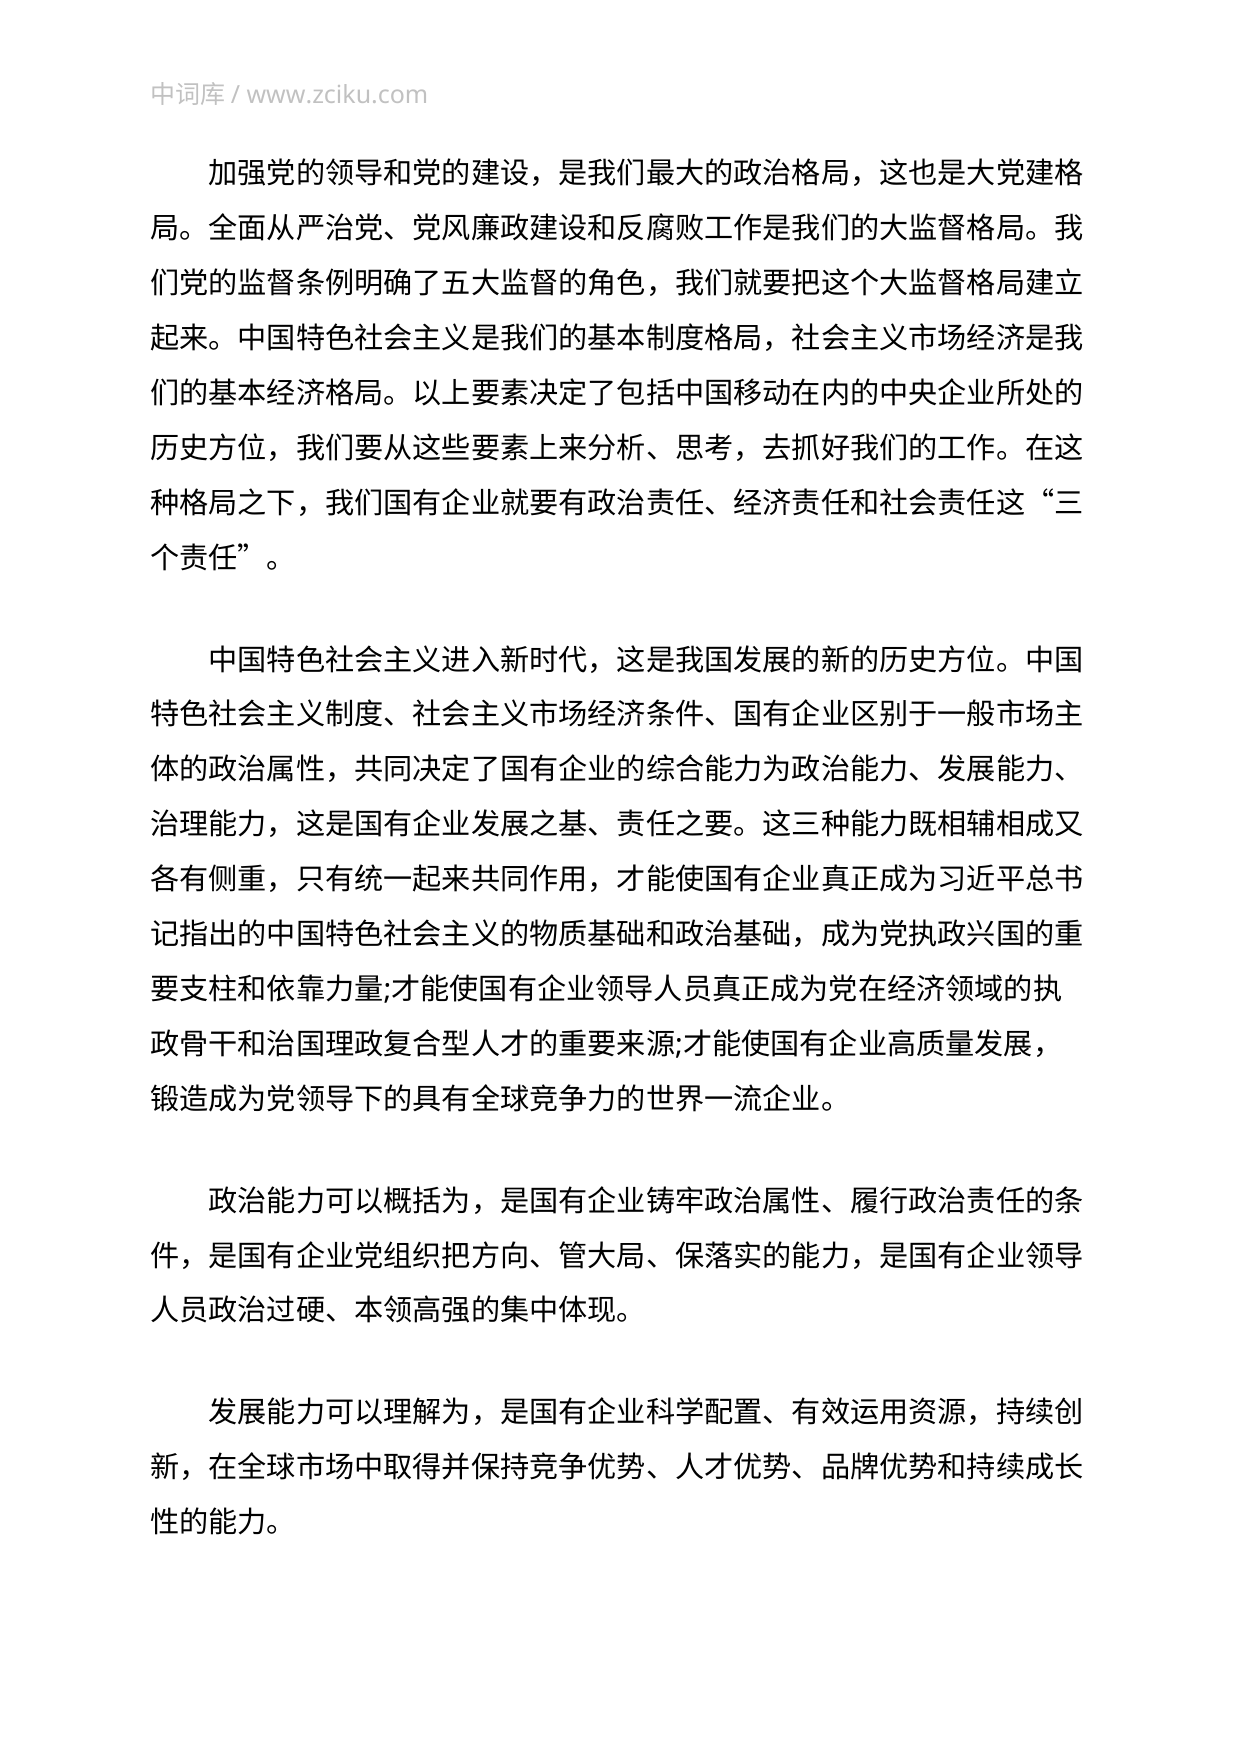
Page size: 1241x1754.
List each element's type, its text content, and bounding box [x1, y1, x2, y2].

text 政治能力可以概括为，是国有企业铸牢政治属性、履行政治责任的条件，是国有企业党组织把方向、管大局、保落实的能力，是国有企业领导人员政治过硬、本领高强的集中体现。 [150, 1177, 1090, 1329]
text 发展能力可以理解为，是国有企业科学配置、有效运用资源，持续创新，在全球市场中取得并保持竞争优势、人才优势、品牌优势和持续成长性的能力。 [150, 1389, 1090, 1541]
text 中国特色社会主义进入新时代，这是我国发展的新的历史方位。中国特色社会主义制度、社会主义市场经济条件、国有企业区别于一般市场主体的政治属性，共同决定了国有企业的综合能力为政治能力、发展能力、治理能力，这是国有企业发展之基、责任之要。这三种能力既相辅相成又各有侧重，只有统一起来共同作用，才能使国有企业真正成为习近平总书记指出的中国特色社会主义的物质基础和政治基础，成为党执政兴国的重要支柱和依靠力量;才能使国有企业领导人员真正成为党在经济领域的执政骨干和治国理政复合型人才的重要来源;才能使国有企业高质量发展，锻造成为党领导下的具有全球竞争力的世界一流企业。 [150, 636, 1090, 1118]
text 加强党的领导和党的建设，是我们最大的政治格局，这也是大党建格局。全面从严治党、党风廉政建设和反腐败工作是我们的大监督格局。我们党的监督条例明确了五大监督的角色，我们就要把这个大监督格局建立起来。中国特色社会主义是我们的基本制度格局，社会主义市场经济是我们的基本经济格局。以上要素决定了包括中国移动在内的中央企业所处的历史方位，我们要从这些要素上来分析、思考，去抓好我们的工作。在这种格局之下，我们国有企业就要有政治责任、经济责任和社会责任这“三个责任”。 [150, 150, 1090, 577]
